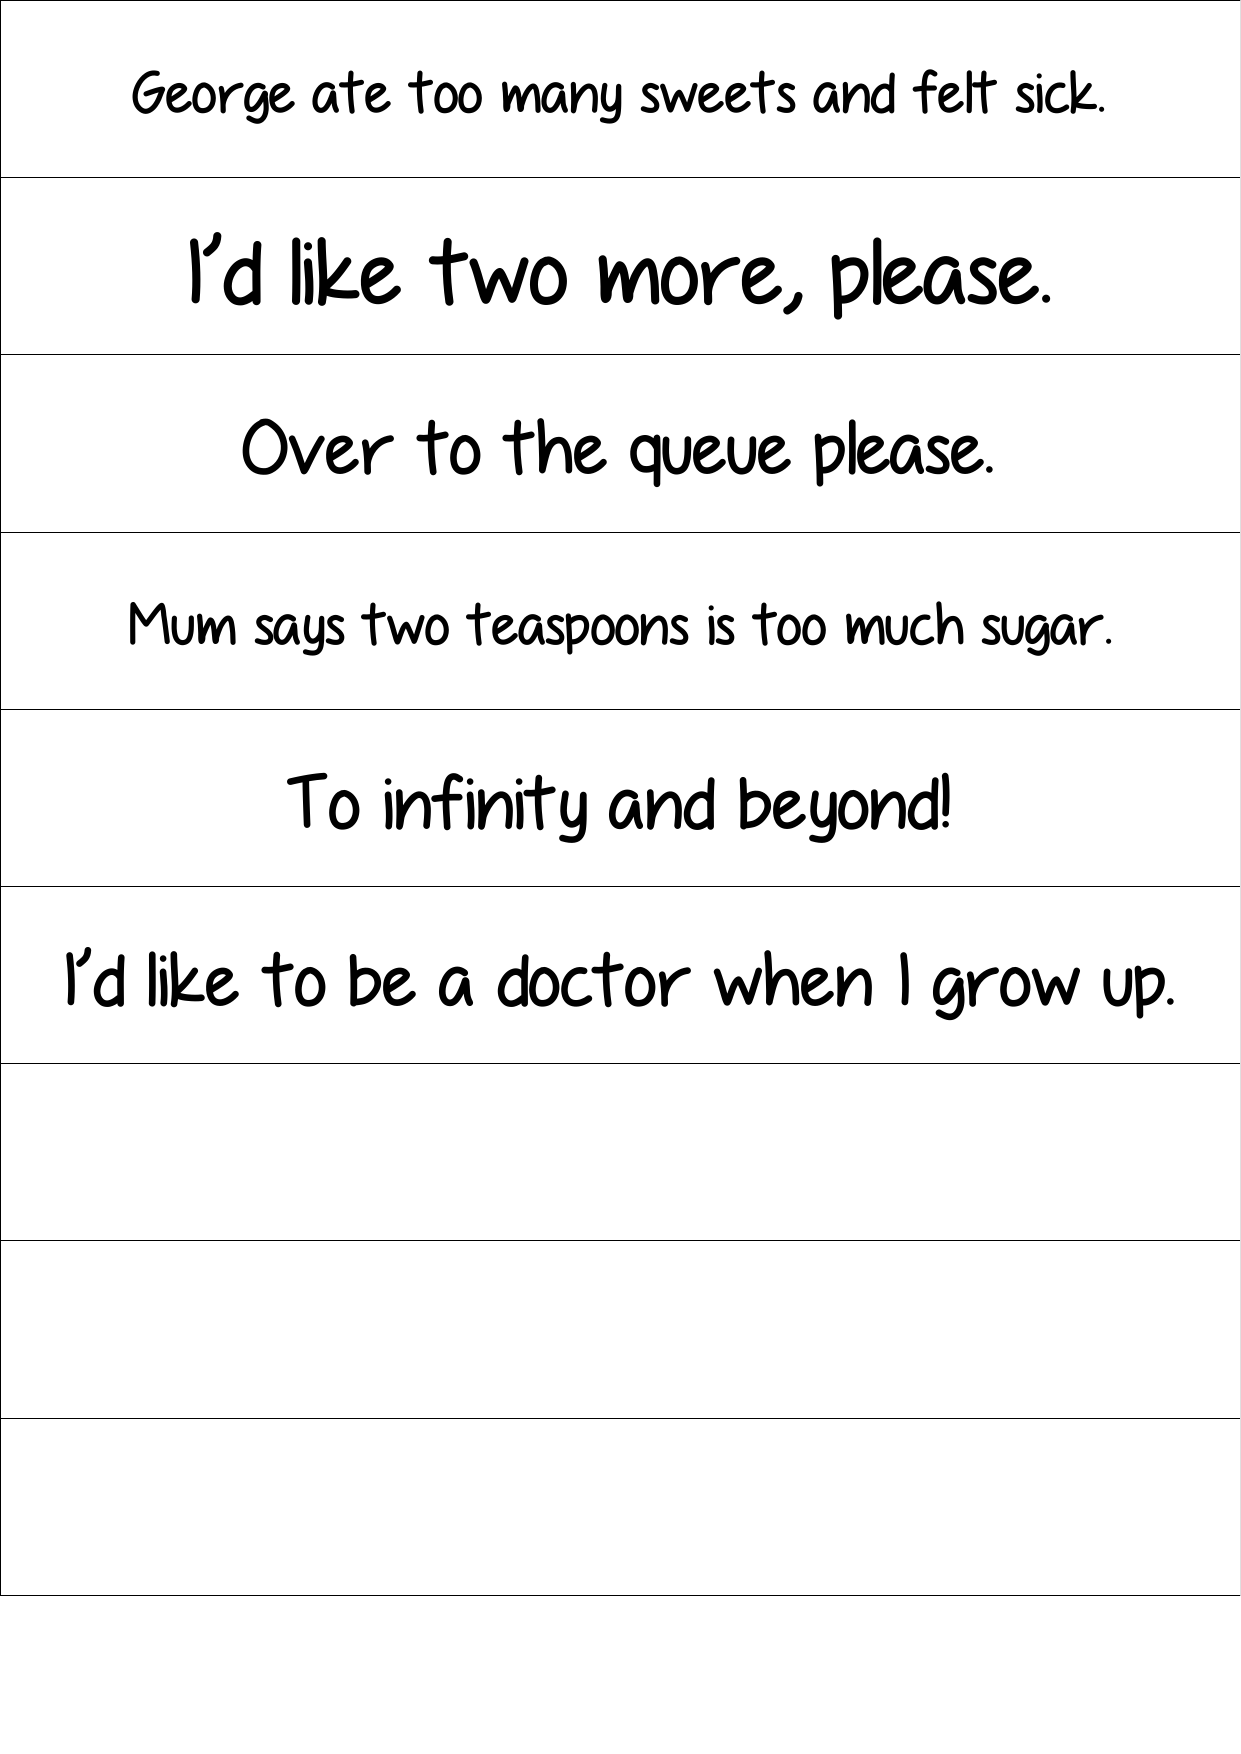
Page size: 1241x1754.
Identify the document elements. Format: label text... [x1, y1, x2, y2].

table_cell Over to the queue please. [1, 355, 1240, 532]
table_cell I’d like two more, please. [1, 178, 1240, 354]
table_cell George ate too many sweets and felt sick. [1, 1, 1240, 177]
table_cell I’d like to be a doctor when I grow up. [1, 887, 1240, 1063]
table_cell [1, 1064, 1240, 1240]
table_cell Mum says two teaspoons is too much sugar. [1, 533, 1240, 709]
table_cell [1, 1419, 1240, 1595]
table_cell [1, 1241, 1240, 1417]
table_cell To infinity and beyond! [1, 710, 1240, 886]
